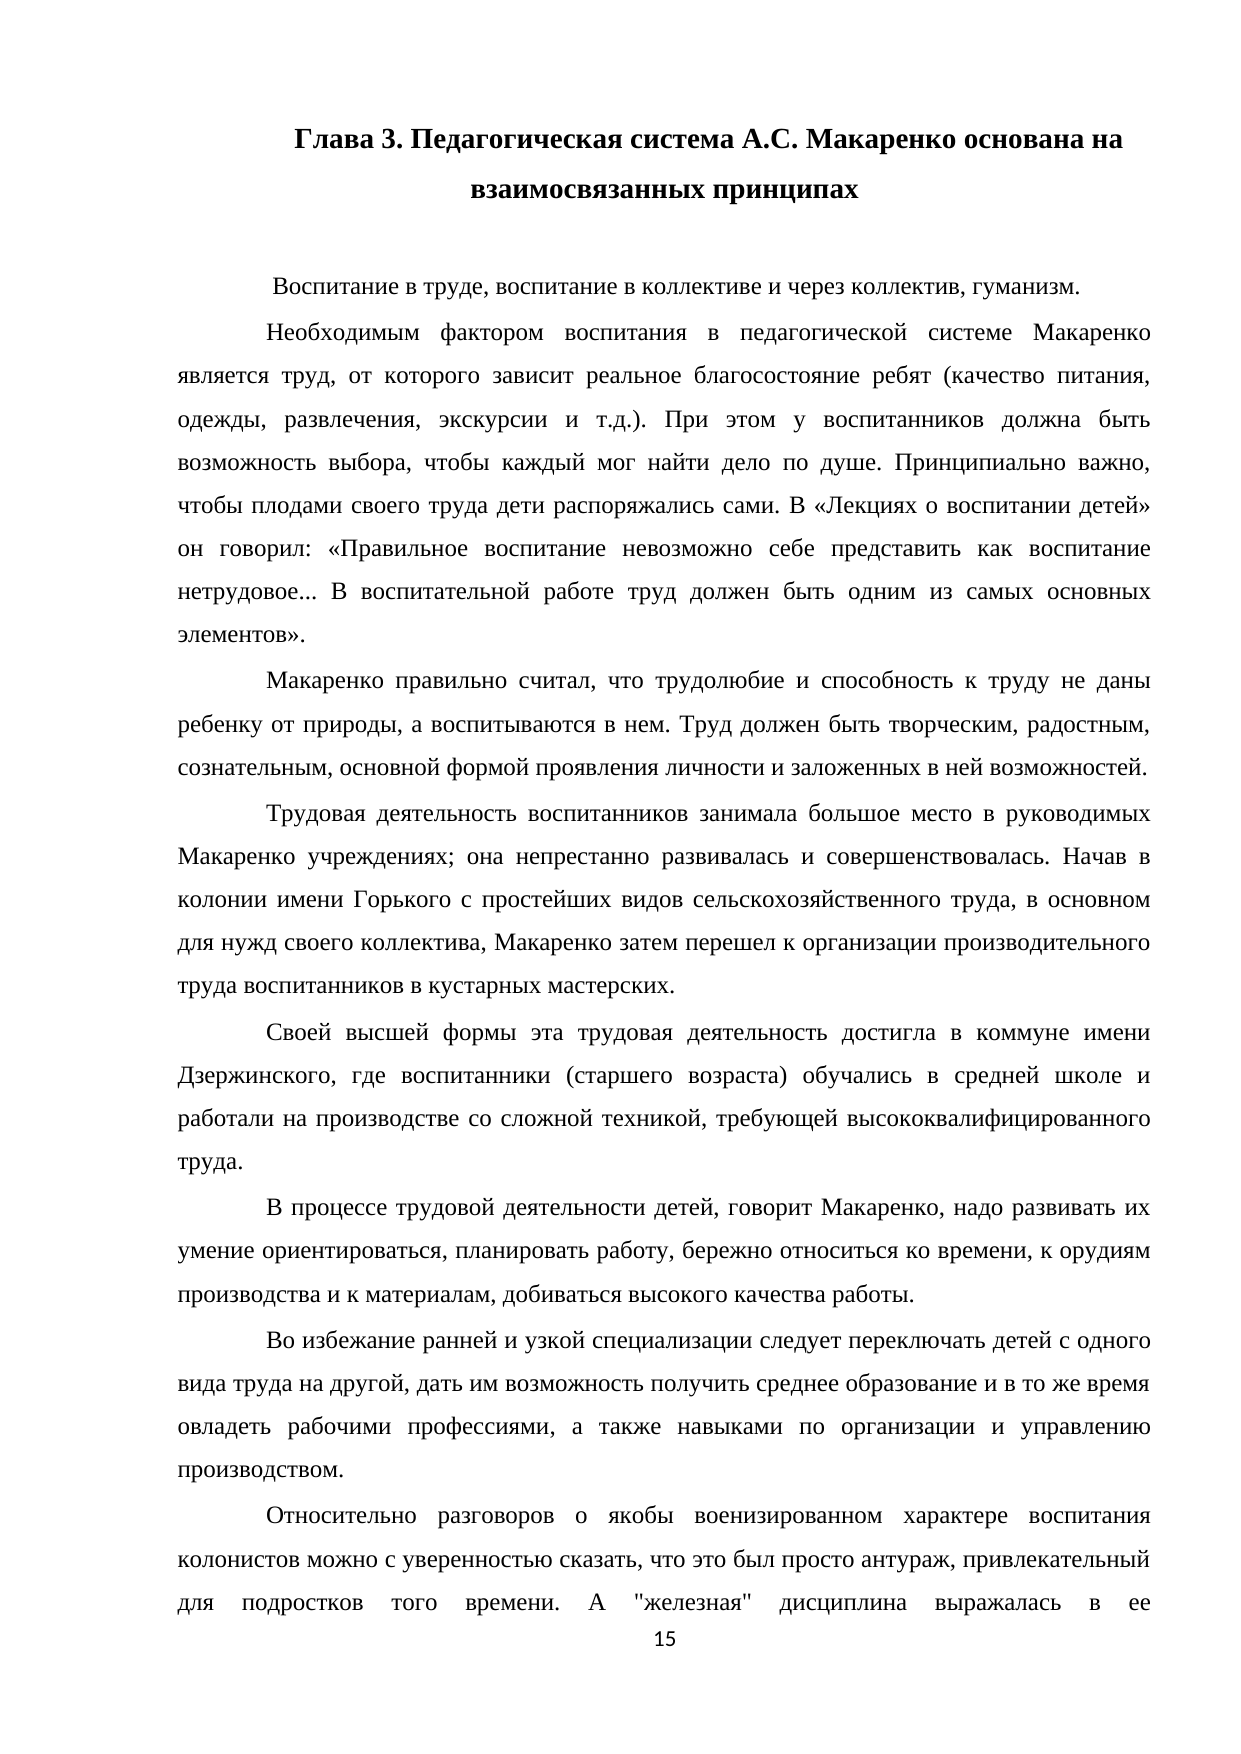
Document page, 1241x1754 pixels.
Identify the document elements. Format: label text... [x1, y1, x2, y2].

text Своей высшей формы эта трудовая деятельность достигла в коммуне имени Дзержинского, где воспитанники (старшего возраста) обучались в средней школе и работали на производстве со сложной техникой, требующей высококвалифицированного труда. [177, 1017, 1152, 1175]
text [177, 1501, 1152, 1616]
text Макаренко правильно считал, что трудолюбие и способность к труду не даны ребенку от природы, а воспитываются в нем. Труд должен быть творческим, радостным, сознательным, основной формой проявления личности и заложенных в ней возможностей. [177, 666, 1152, 781]
text Глава 3. Педагогическая система А.С. Макаренко основана на взаимосвязанных принципах [177, 121, 1152, 205]
text Необходимым фактором воспитания в педагогической системе Макаренко является труд, от которого зависит реальное благосостояние ребят (качество питания, одежды, развлечения, экскурсии и т.д.). При этом у воспитанников должна быть возможность выбора, чтобы каждый мог найти дело по душе. Принципиально важно, чтобы плодами своего труда дети распоряжались сами. В «Лекциях о воспитании детей» он говорил: «Правильное воспитание невозможно себе представить как воспитание нетрудовое... В воспитательной работе труд должен быть одним из самых основных элементов». [177, 317, 1152, 648]
text Трудовая деятельность воспитанников занимала большое место в руководимых Макаренко учреждениях; она непрестанно развивалась и совершенствовалась. Начав в колонии имени Горького с простейших видов сельскохозяйственного труда, в основном для нужд своего коллектива, Макаренко затем перешел к организации производительного труда воспитанников в кустарных мастерских. [177, 798, 1152, 999]
text В процессе трудовой деятельности детей, говорит Макаренко, надо развивать их умение ориентироваться, планировать работу, бережно относиться ко времени, к орудиям производства и к материалам, добиваться высокого качества работы. [177, 1192, 1152, 1307]
text Во избежание ранней и узкой специализации следует переключать детей с одного вида труда на другой, дать им возможность получить среднее образование и в то же время овладеть рабочими профессиями, а также навыками по организации и управлению производством. [177, 1325, 1152, 1483]
text Воспитание в труде, воспитание в коллективе и через коллектив, гуманизм. [177, 271, 1152, 300]
